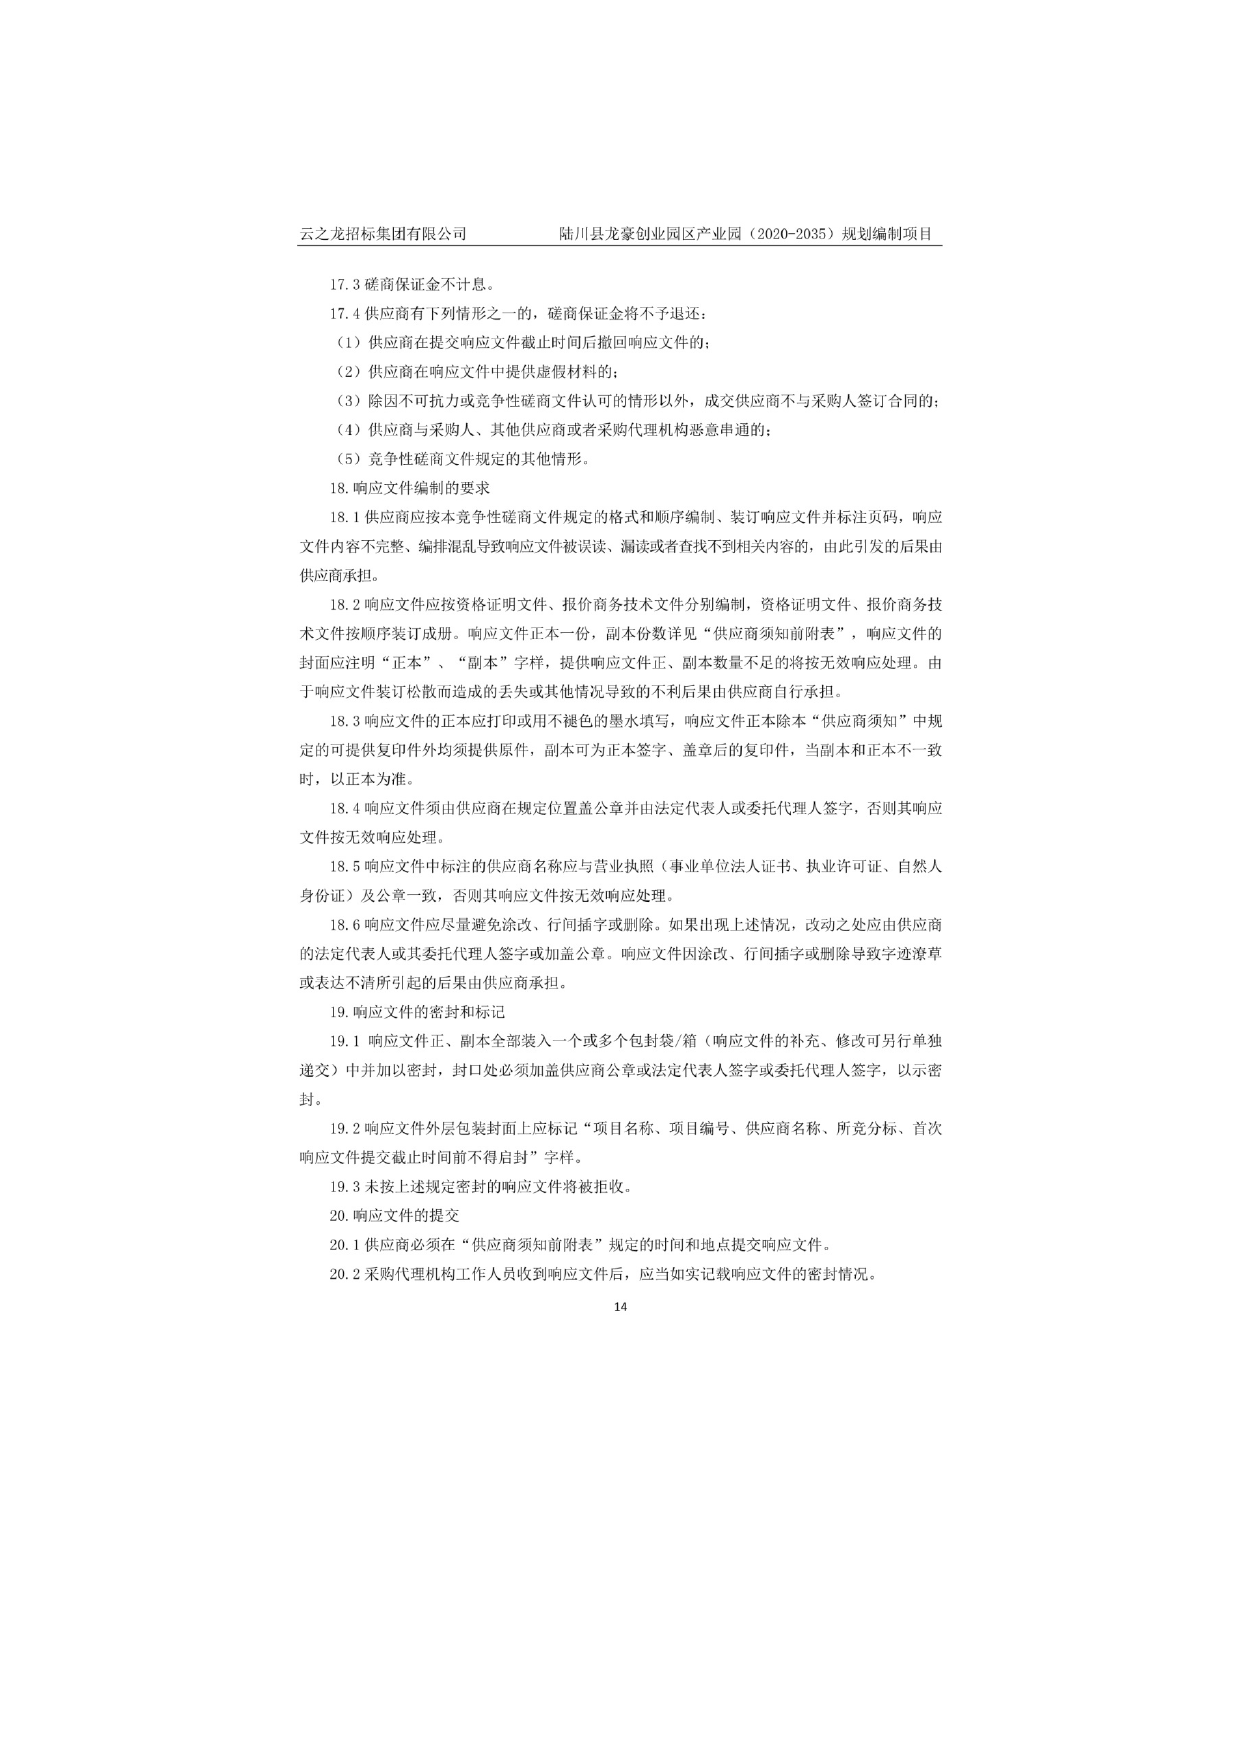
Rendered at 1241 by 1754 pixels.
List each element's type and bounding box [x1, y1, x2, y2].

picture [187, 162, 1053, 1386]
